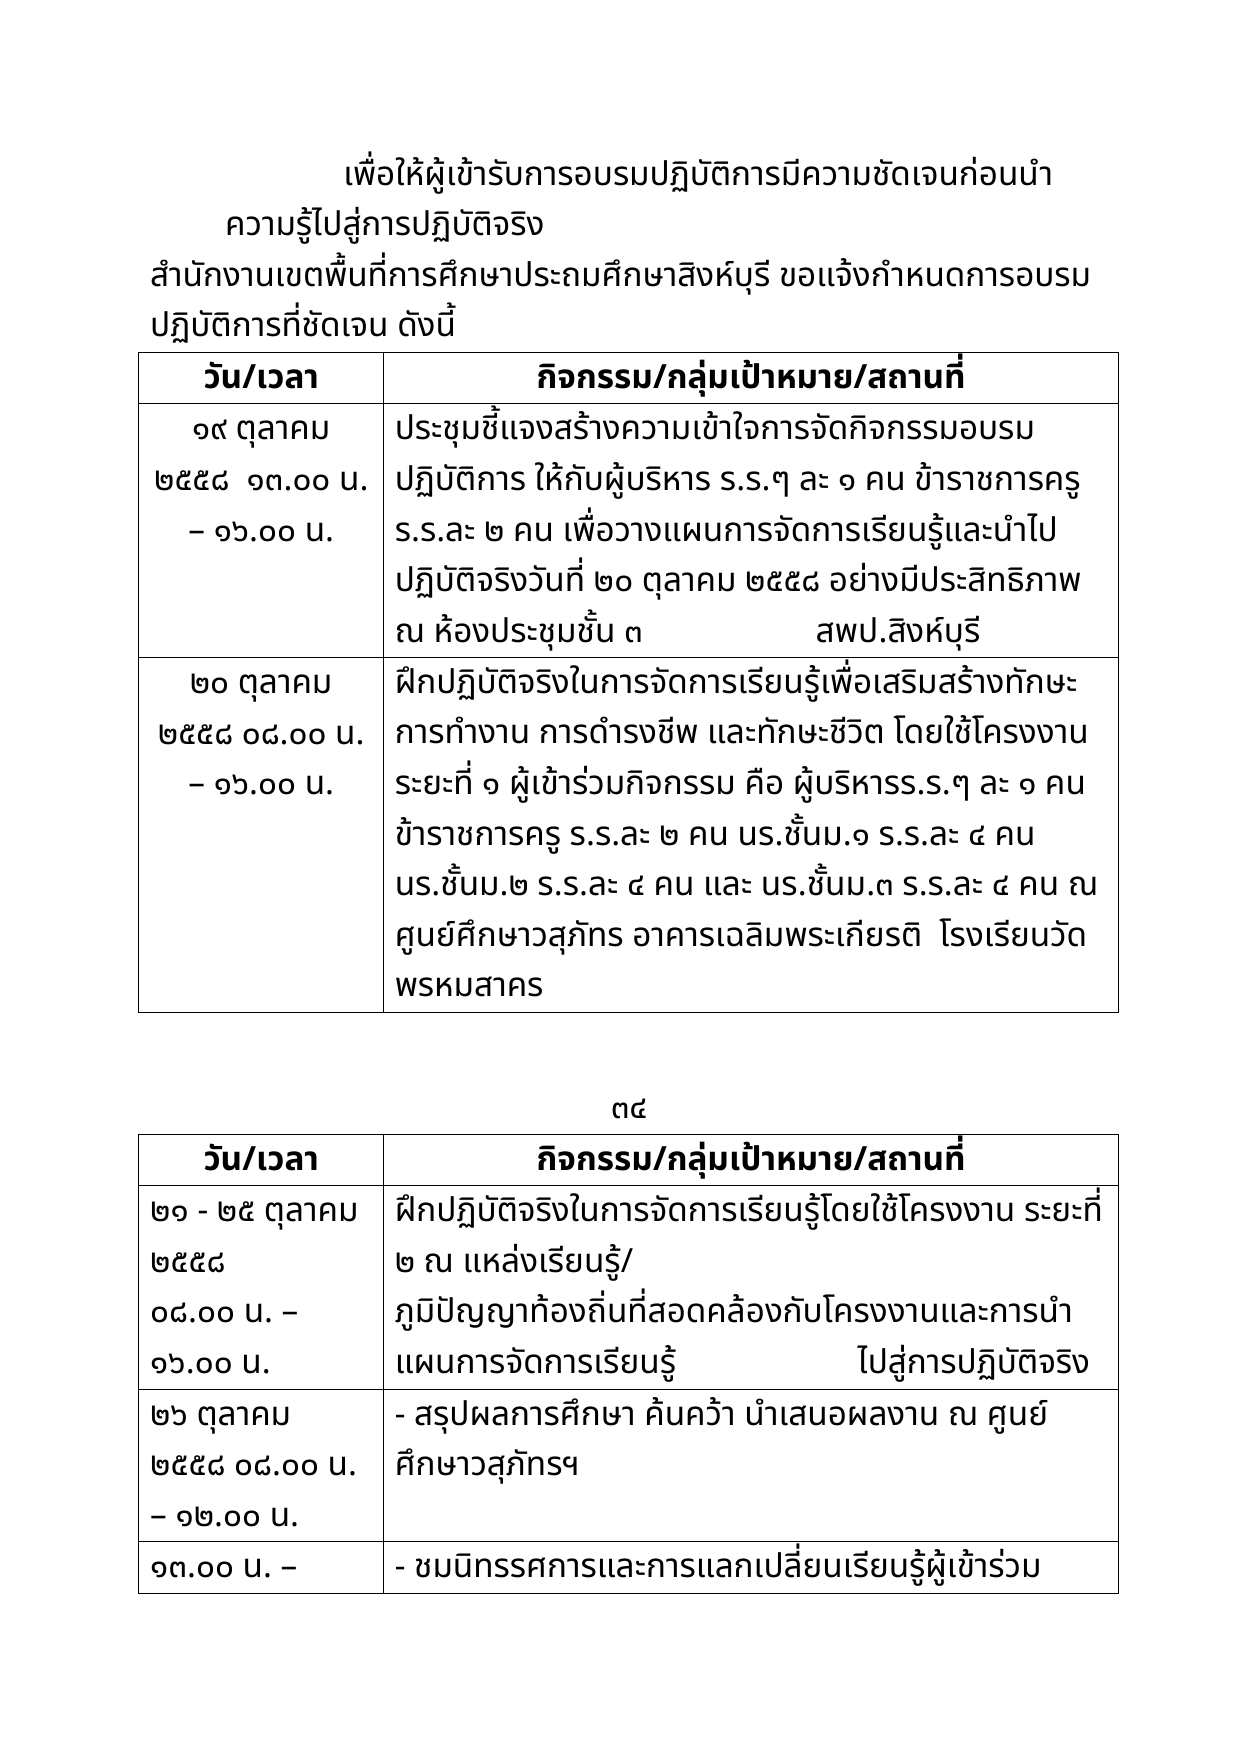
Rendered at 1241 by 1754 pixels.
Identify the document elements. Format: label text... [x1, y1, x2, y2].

table_cell ๒๐ ตุลาคม ๒๕๕๘ ๐๘.๐๐ น. – ๑๖.๐๐ น. [139, 658, 383, 1012]
table_cell ๑๓.๐๐ น. – ๑๖.๐๐ น. [139, 1542, 383, 1593]
table_header กิจกรรม/กลุ่มเป้าหมาย/สถานที่ [384, 353, 1118, 403]
table_cell ฝึกปฏิบัติจริงในการจัดการเรียนรู้โดยใช้โครงงาน ระยะที่ ๒ ณ แหล่งเรียนรู้/ ภูมิปัญญาท้องถิ่นที่สอดคล้องกับโครงงานและการนำแผนการจัดการเรียนรู้ ไปสู่การปฏิบัติจริง [384, 1186, 1118, 1388]
text ๓๔ [150, 1083, 1107, 1133]
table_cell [384, 1542, 1118, 1593]
text สำนักงานเขตพื้นที่การศึกษาประถมศึกษาสิงห์บุรี ขอแจ้งกำหนดการอบรมปฏิบัติการที่ชัดเจน ดังนี้ [150, 251, 1107, 352]
text เพื่อให้ผู้เข้ารับการอบรมปฏิบัติการมีความชัดเจนก่อนนำความรู้ไปสู่การปฏิบัติจริง [225, 150, 1107, 251]
table_cell ๑๙ ตุลาคม ๒๕๕๘ ๑๓.๐๐ น. – ๑๖.๐๐ น. [139, 404, 383, 657]
table_header วัน/เวลา [139, 353, 383, 403]
table_cell ๒๑ - ๒๕ ตุลาคม ๒๕๕๘ ๐๘.๐๐ น. – ๑๖.๐๐ น. [139, 1186, 383, 1388]
table_cell - สรุปผลการศึกษา ค้นคว้า นำเสนอผลงาน ณ ศูนย์ศึกษาวสุภัทรฯ [384, 1390, 1118, 1541]
table_header วัน/เวลา [139, 1135, 383, 1185]
table_cell ประชุมชี้แจงสร้างความเข้าใจการจัดกิจกรรมอบรมปฏิบัติการ ให้กับผู้บริหาร ร.ร.ๆ ละ ๑ คน ข้าราชการครูร.ร.ละ ๒ คน เพื่อวางแผนการจัดการเรียนรู้และนำไปปฏิบัติจริงวันที่ ๒๐ ตุลาคม ๒๕๕๘ อย่างมีประสิทธิภาพ ณ ห้องประชุมชั้น ๓ สพป.สิงห์บุรี [384, 404, 1118, 657]
table_cell ๒๖ ตุลาคม ๒๕๕๘ ๐๘.๐๐ น. – ๑๒.๐๐ น. [139, 1390, 383, 1541]
table_cell ฝึกปฏิบัติจริงในการจัดการเรียนรู้เพื่อเสริมสร้างทักษะการทำงาน การดำรงชีพ และทักษะชีวิต โดยใช้โครงงาน ระยะที่ ๑ ผู้เข้าร่วมกิจกรรม คือ ผู้บริหารร.ร.ๆ ละ ๑ คน ข้าราชการครู ร.ร.ละ ๒ คน นร.ชั้นม.๑ ร.ร.ละ ๔ คน นร.ชั้นม.๒ ร.ร.ละ ๔ คน และ นร.ชั้นม.๓ ร.ร.ละ ๔ คน ณ ศูนย์ศึกษาวสุภัทร อาคารเฉลิมพระเกียรติ โรงเรียนวัดพรหมสาคร [384, 658, 1118, 1012]
table_header กิจกรรม/กลุ่มเป้าหมาย/สถานที่ [384, 1135, 1118, 1185]
